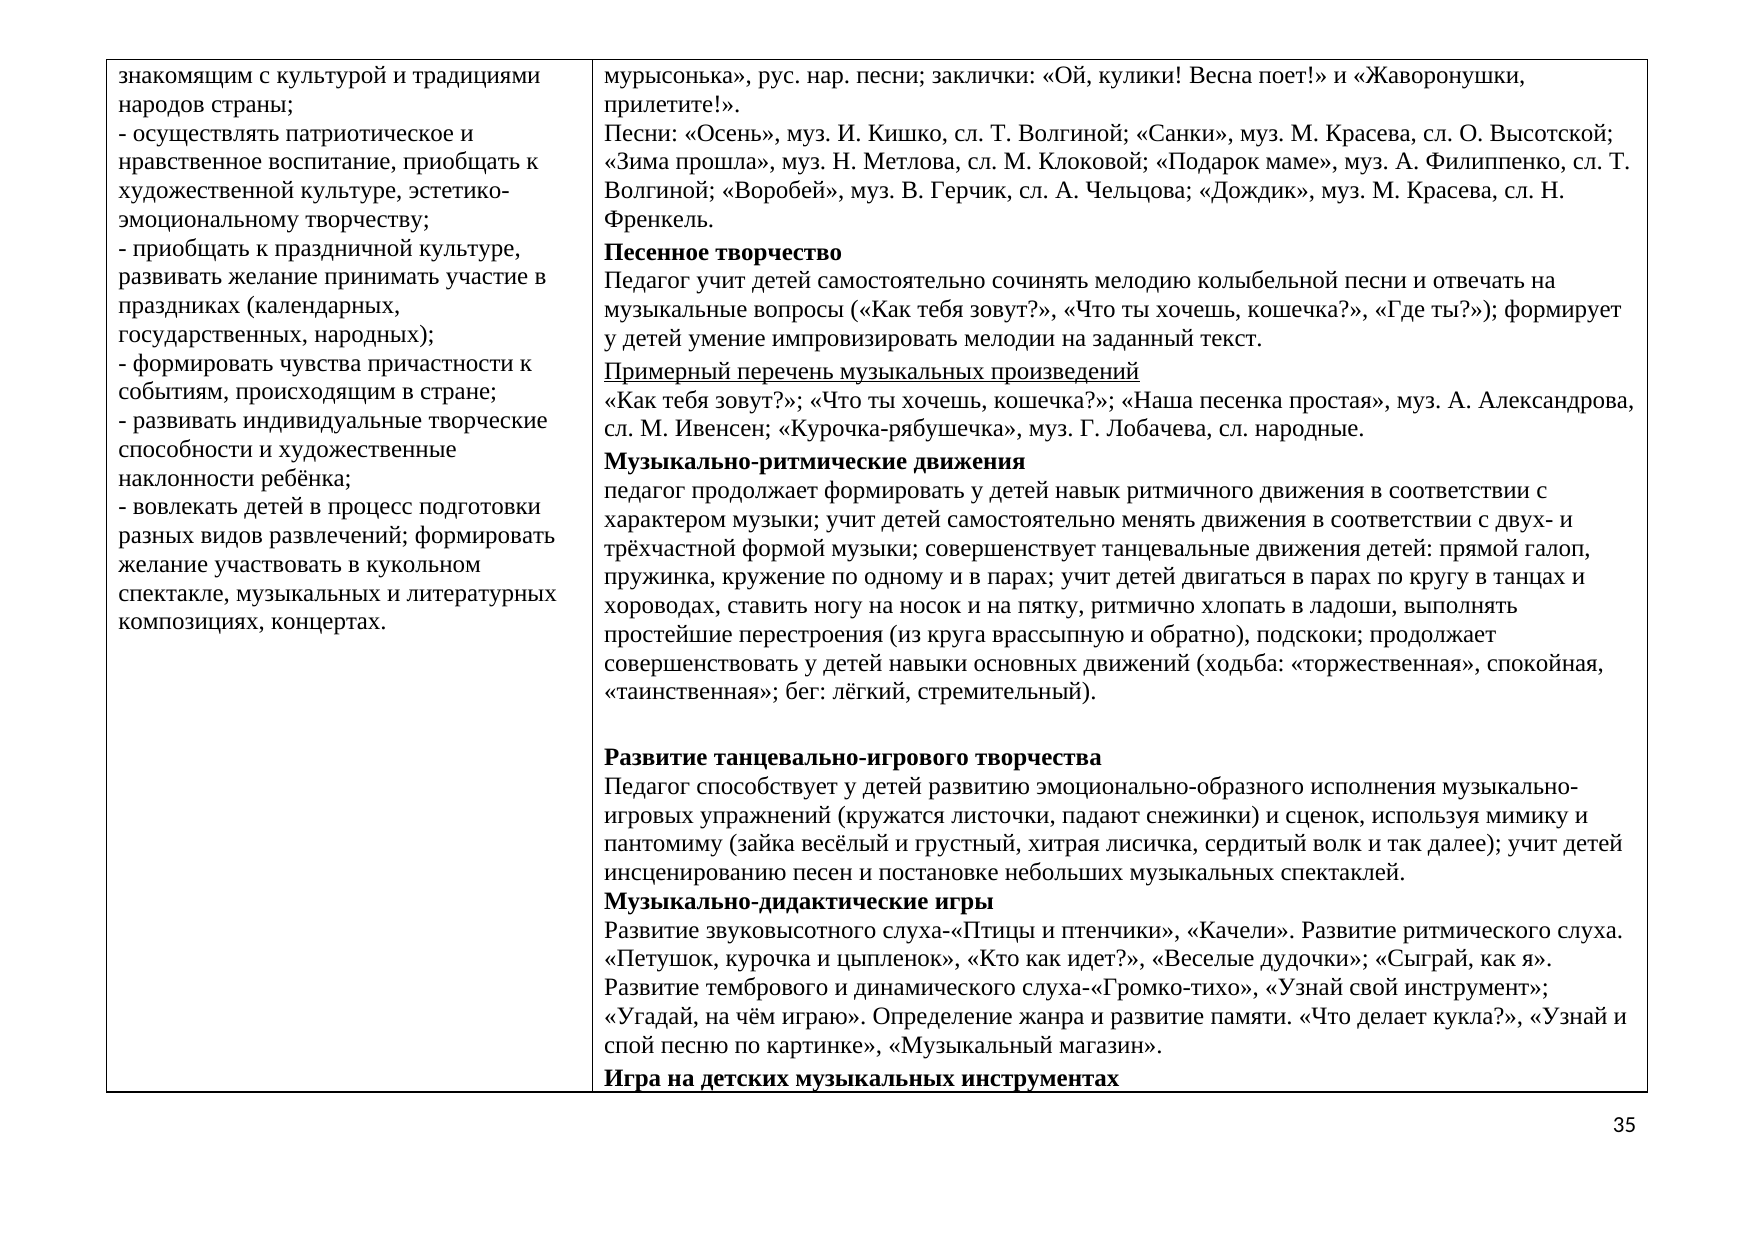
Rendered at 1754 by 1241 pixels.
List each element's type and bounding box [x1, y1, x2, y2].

table_cell [593, 60, 1647, 1091]
table_cell [107, 60, 592, 1091]
